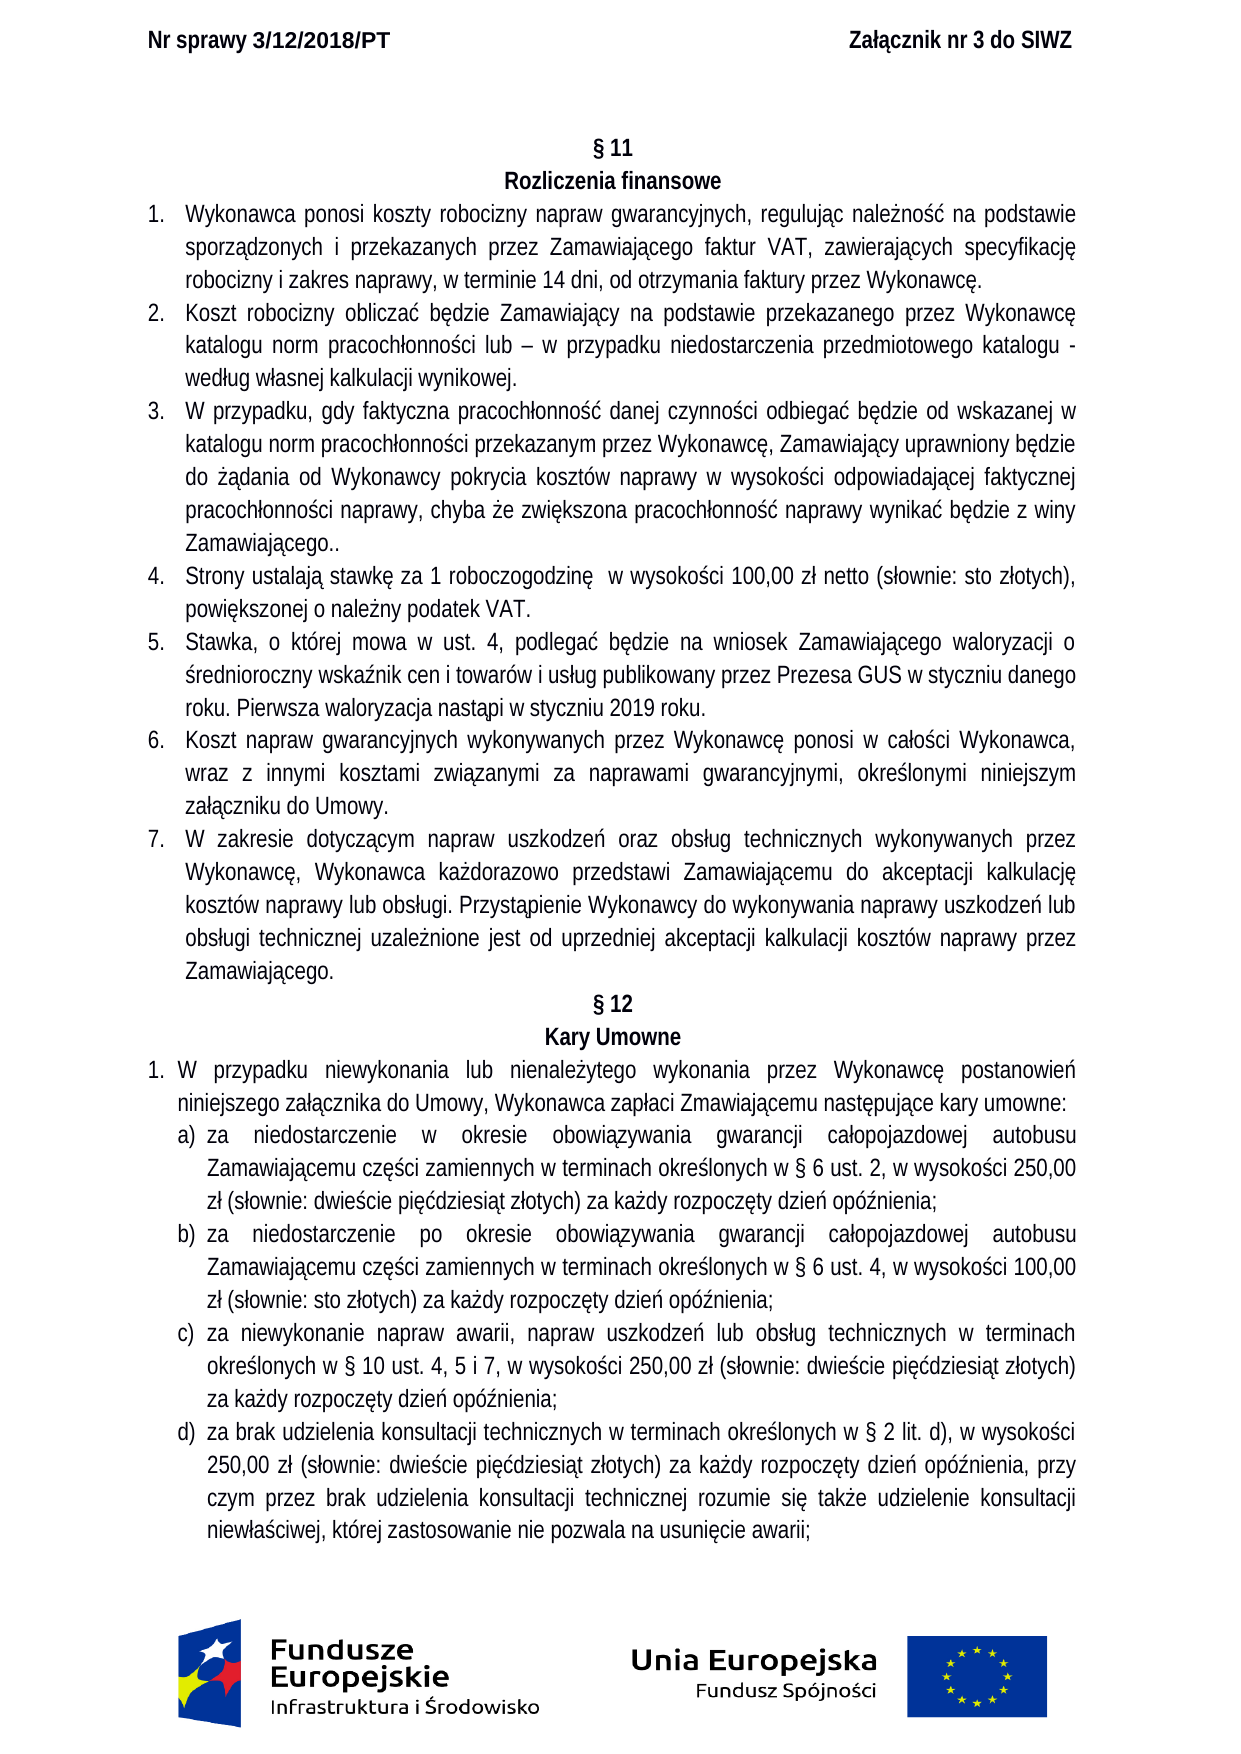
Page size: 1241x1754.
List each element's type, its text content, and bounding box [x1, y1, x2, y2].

text Rozliczenia finansowe [148, 166, 1078, 194]
list Koszt robocizny obliczać będzie Zamawiający na podstawie przekazanego przez Wykonawcę katalogu norm pracochłonności lub – w przypadku niedostarczenia przedmiotowego katalogu - według własnej kalkulacji wynikowej. [148, 297, 1078, 392]
list W przypadku niewykonania lub nienależytego wykonania przez Wykonawcę postanowień niniejszego załącznika do Umowy, Wykonawca zapłaci Zmawiającemu następujące kary umowne: [148, 1054, 1078, 1116]
list W przypadku, gdy faktyczna pracochłonność danej czynności odbiegać będzie od wskazanej w katalogu norm pracochłonności przekazanym przez Wykonawcę, Zamawiający uprawniony będzie do żądania od Wykonawcy pokrycia kosztów naprawy w wysokości odpowiadającej faktycznej pracochłonności naprawy, chyba że zwiększona pracochłonność naprawy wynikać będzie z winy Zamawiającego.. [148, 396, 1078, 557]
text Kary Umowne [148, 1022, 1078, 1050]
list W zakresie dotyczącym napraw uszkodzeń oraz obsług technicznych wykonywanych przez Wykonawcę, Wykonawca każdorazowo przedstawi Zamawiającemu do akceptacji kalkulację kosztów naprawy lub obsługi. Przystąpienie Wykonawcy do wykonywania naprawy uszkodzeń lub obsługi technicznej uzależnione jest od uprzedniej akceptacji kalkulacji kosztów naprawy przez Zamawiającego. [148, 824, 1078, 984]
text § 12 [148, 989, 1078, 1017]
list za niedostarczenie po okresie obowiązywania gwarancji całopojazdowej autobusu Zamawiającemu części zamiennych w terminach określonych w § 6 ust. 4, w wysokości 100,00 zł (słownie: sto złotych) za każdy rozpoczęty dzień opóźnienia; [177, 1219, 1078, 1314]
list za brak udzielenia konsultacji technicznych w terminach określonych w § 2 lit. d), w wysokości 250,00 zł (słownie: dwieście pięćdziesiąt złotych) za każdy rozpoczęty dzień opóźnienia, przy czym przez brak udzielenia konsultacji technicznej rozumie się także udzielenie konsultacji niewłaściwej, której zastosowanie nie pozwala na usunięcie awarii; [177, 1417, 1078, 1544]
picture [147, 1592, 1078, 1754]
list Koszt napraw gwarancyjnych wykonywanych przez Wykonawcę ponosi w całości Wykonawca, wraz z innymi kosztami związanymi za naprawami gwarancyjnymi, określonymi niniejszym załączniku do Umowy. [148, 725, 1078, 820]
list za niedostarczenie w okresie obowiązywania gwarancji całopojazdowej autobusu Zamawiającemu części zamiennych w terminach określonych w § 6 ust. 2, w wysokości 250,00 zł (słownie: dwieście pięćdziesiąt złotych) za każdy rozpoczęty dzień opóźnienia; [177, 1120, 1078, 1215]
list Stawka, o której mowa w ust. 4, podlegać będzie na wniosek Zamawiającego waloryzacji o średnioroczny wskaźnik cen i towarów i usług publikowany przez Prezesa GUS w styczniu danego roku. Pierwsza waloryzacja nastąpi w styczniu 2019 roku. [148, 627, 1078, 721]
text § 11 [148, 133, 1078, 162]
list Strony ustalają stawkę za 1 roboczogodzinę w wysokości 100,00 zł netto (słownie: sto złotych), powiększonej o należny podatek VAT. [148, 561, 1078, 622]
list Wykonawca ponosi koszty robocizny napraw gwarancyjnych, regulując należność na podstawie sporządzonych i przekazanych przez Zamawiającego faktur VAT, zawierających specyfikację robocizny i zakres naprawy, w terminie 14 dni, od otrzymania faktury przez Wykonawcę. [148, 199, 1078, 293]
list za niewykonanie napraw awarii, napraw uszkodzeń lub obsług technicznych w terminach określonych w § 10 ust. 4, 5 i 7, w wysokości 250,00 zł (słownie: dwieście pięćdziesiąt złotych) za każdy rozpoczęty dzień opóźnienia; [177, 1318, 1078, 1412]
